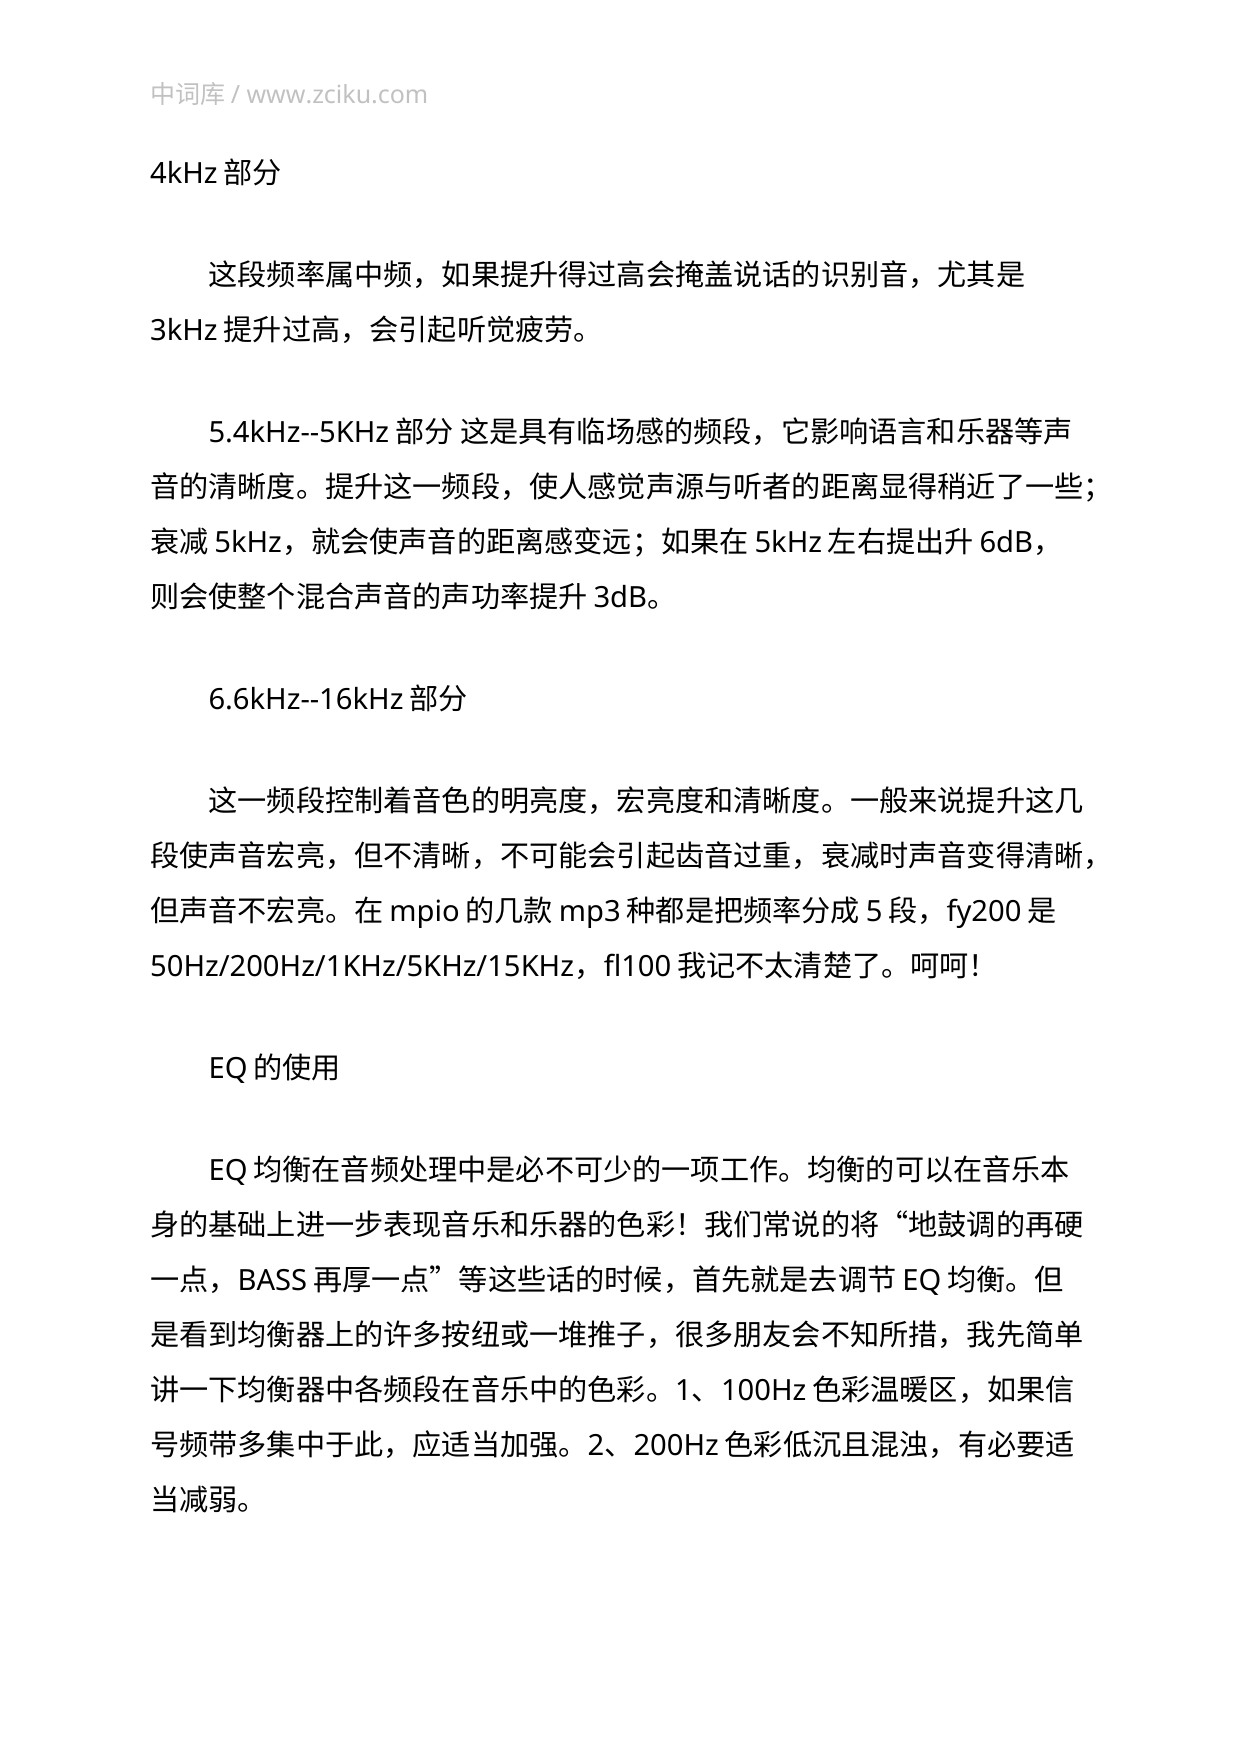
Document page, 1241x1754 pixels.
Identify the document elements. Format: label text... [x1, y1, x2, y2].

text EQ的使用 [150, 1044, 1090, 1087]
text 5.4kHz--5KHz部分 这是具有临场感的频段，它影响语言和乐器等声音的清晰度。提升这一频段，使人感觉声源与听者的距离显得稍近了一些；衰减5kHz，就会使声音的距离感变远；如果在5kHz左右提出升6dB，则会使整个混合声音的声功率提升3dB。 [150, 409, 1090, 616]
text 6.6kHz--16kHz部分 [150, 676, 1090, 718]
text EQ均衡在音频处理中是必不可少的一项工作。均衡的可以在音乐本身的基础上进一步表现音乐和乐器的色彩！我们常说的将“地鼓调的再硬一点，BASS再厚一点”等这些话的时候，首先就是去调节EQ均衡。但是看到均衡器上的许多按纽或一堆推子，很多朋友会不知所措，我先简单讲一下均衡器中各频段在音乐中的色彩。1、100Hz色彩温暖区，如果信号频带多集中于此，应适当加强。2、200Hz色彩低沉且混浊，有必要适当减弱。 [150, 1146, 1090, 1518]
text 这段频率属中频，如果提升得过高会掩盖说话的识别音，尤其是3kHz提升过高，会引起听觉疲劳。 [150, 252, 1090, 349]
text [150, 150, 1090, 192]
text 这一频段控制着音色的明亮度，宏亮度和清晰度。一般来说提升这几段使声音宏亮，但不清晰，不可能会引起齿音过重，衰减时声音变得清晰，但声音不宏亮。在mpio的几款mp3种都是把频率分成5段，fy200是50Hz/200Hz/1KHz/5KHz/15KHz，fl100我记不太清楚了。呵呵！ [150, 778, 1090, 985]
